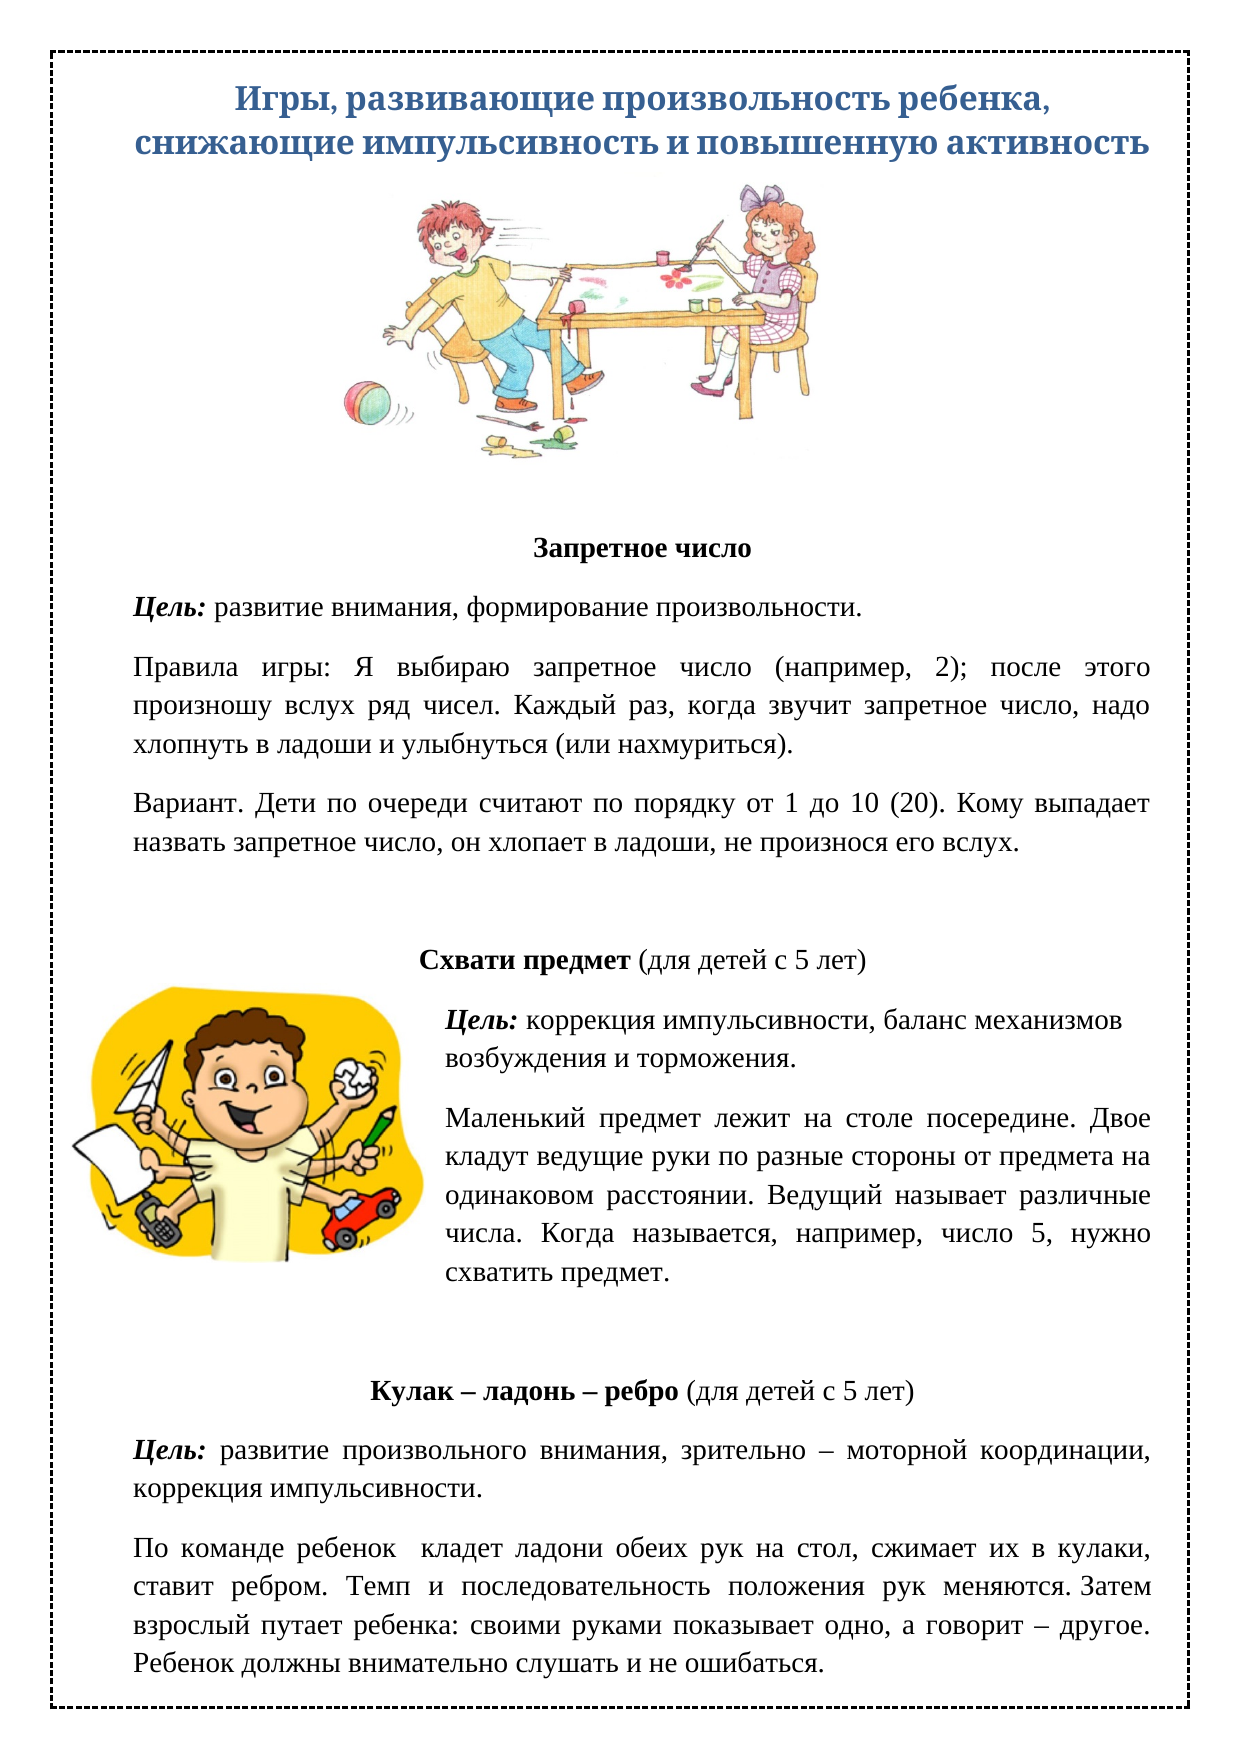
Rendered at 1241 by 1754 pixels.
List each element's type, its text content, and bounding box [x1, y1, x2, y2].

text Схвати предмет (для детей с 5 лет) [133, 942, 1152, 976]
picture [69, 983, 427, 1263]
text Цель: коррекция импульсивности, баланс механизмов возбуждения и торможения. [427, 1002, 1152, 1074]
text Кулак – ладонь – ребро (для детей с 5 лет) [133, 1373, 1152, 1406]
text Цель: развитие произвольного внимания, зрительно – моторной координации, коррекция импульсивности. [133, 1432, 1152, 1504]
text Вариант. Дети по очереди считают по порядку от 1 до 10 (20). Кому выпадает назвать запретное число, он хлопает в ладоши, не произнося его вслух. [133, 785, 1152, 857]
picture [339, 172, 825, 465]
text Игры, развивающие произвольность ребенка, снижающие импульсивность и повышенную активность [133, 80, 1152, 162]
text Запретное число [133, 530, 1152, 563]
text Правила игры: Я выбираю запретное число (например, 2); после этого произношу вслух ряд чисел. Каждый раз, когда звучит запретное число, надо хлопнуть в ладоши и улыбнуться (или нахмуриться). [133, 649, 1152, 759]
text Цель: развитие внимания, формирование произвольности. [133, 589, 1152, 623]
text По команде ребенок кладет ладони обеих рук на стол, сжимает их в кулаки, ставит ребром. Темп и последовательность положения рук меняются. Затем взрослый путает ребенка: своими руками показывает одно, а говорит – другое. Ребенок должны внимательно слушать и не ошибаться. [133, 1530, 1152, 1679]
text Маленький предмет лежит на столе посередине. Двое кладут ведущие руки по разные стороны от предмета на одинаковом расстоянии. Ведущий называет различные числа. Когда называется, например, число 5, нужно схватить предмет. [133, 1100, 1152, 1287]
